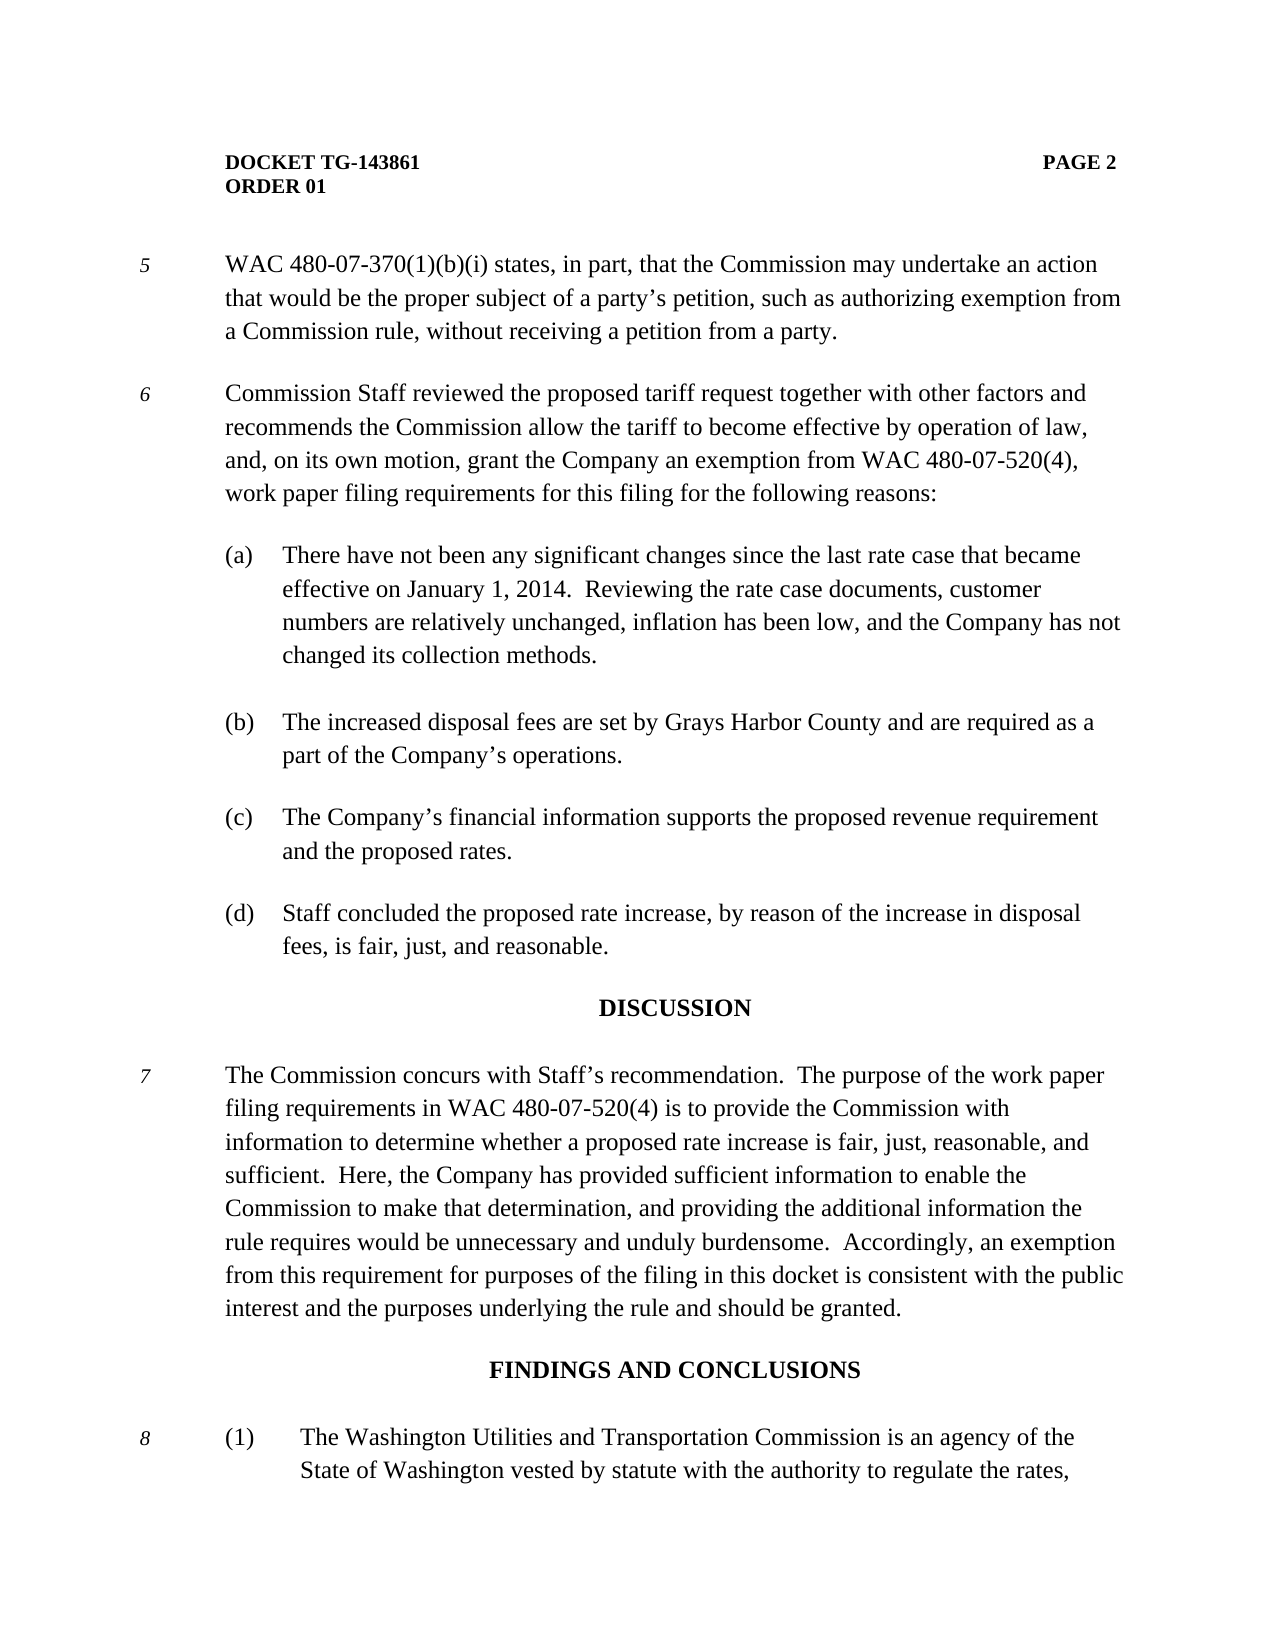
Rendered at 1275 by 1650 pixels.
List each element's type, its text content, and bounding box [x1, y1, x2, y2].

text DISCUSSION [225, 990, 1125, 1023]
list There have not been any significant changes since the last rate case that became effective on January 1, 2014. Reviewing the rate case documents, customer numbers are relatively unchanged, inflation has been low, and the Company has not changed its collection methods. [225, 537, 1125, 670]
list The Company’s financial information supports the proposed revenue requirement and the proposed rates. [225, 799, 1125, 866]
list The Commission concurs with Staff’s recommendation. The purpose of the work paper filing requirements in WAC 480-07-520(4) is to provide the Commission with information to determine whether a proposed rate increase is fair, just, reasonable, and sufficient. Here, the Company has provided sufficient information to enable the Commission to make that determination, and providing the additional information the rule requires would be unnecessary and unduly burdensome. Accordingly, an exemption from this requirement for purposes of the filing in this docket is consistent with the public interest and the purposes underlying the rule and should be granted. [150, 1057, 1125, 1323]
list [150, 1419, 1125, 1485]
list Staff concluded the proposed rate increase, by reason of the increase in disposal fees, is fair, just, and reasonable. [225, 894, 1125, 961]
text FINDINGS AND CONCLUSIONS [225, 1352, 1125, 1385]
list Commission Staff reviewed the proposed tariff request together with other factors and recommends the Commission allow the tariff to become effective by operation of law, and, on its own motion, grant the Company an exemption from WAC 480-07-520(4), work paper filing requirements for this filing for the following reasons: [150, 375, 1125, 508]
list WAC 480-07-370(1)(b)(i) states, in part, that the Commission may undertake an action that would be the proper subject of a party’s petition, such as authorizing exemption from a Commission rule, without receiving a petition from a party. [150, 246, 1125, 346]
list The increased disposal fees are set by Grays Harbor County and are required as a part of the Company’s operations. [225, 704, 1125, 770]
